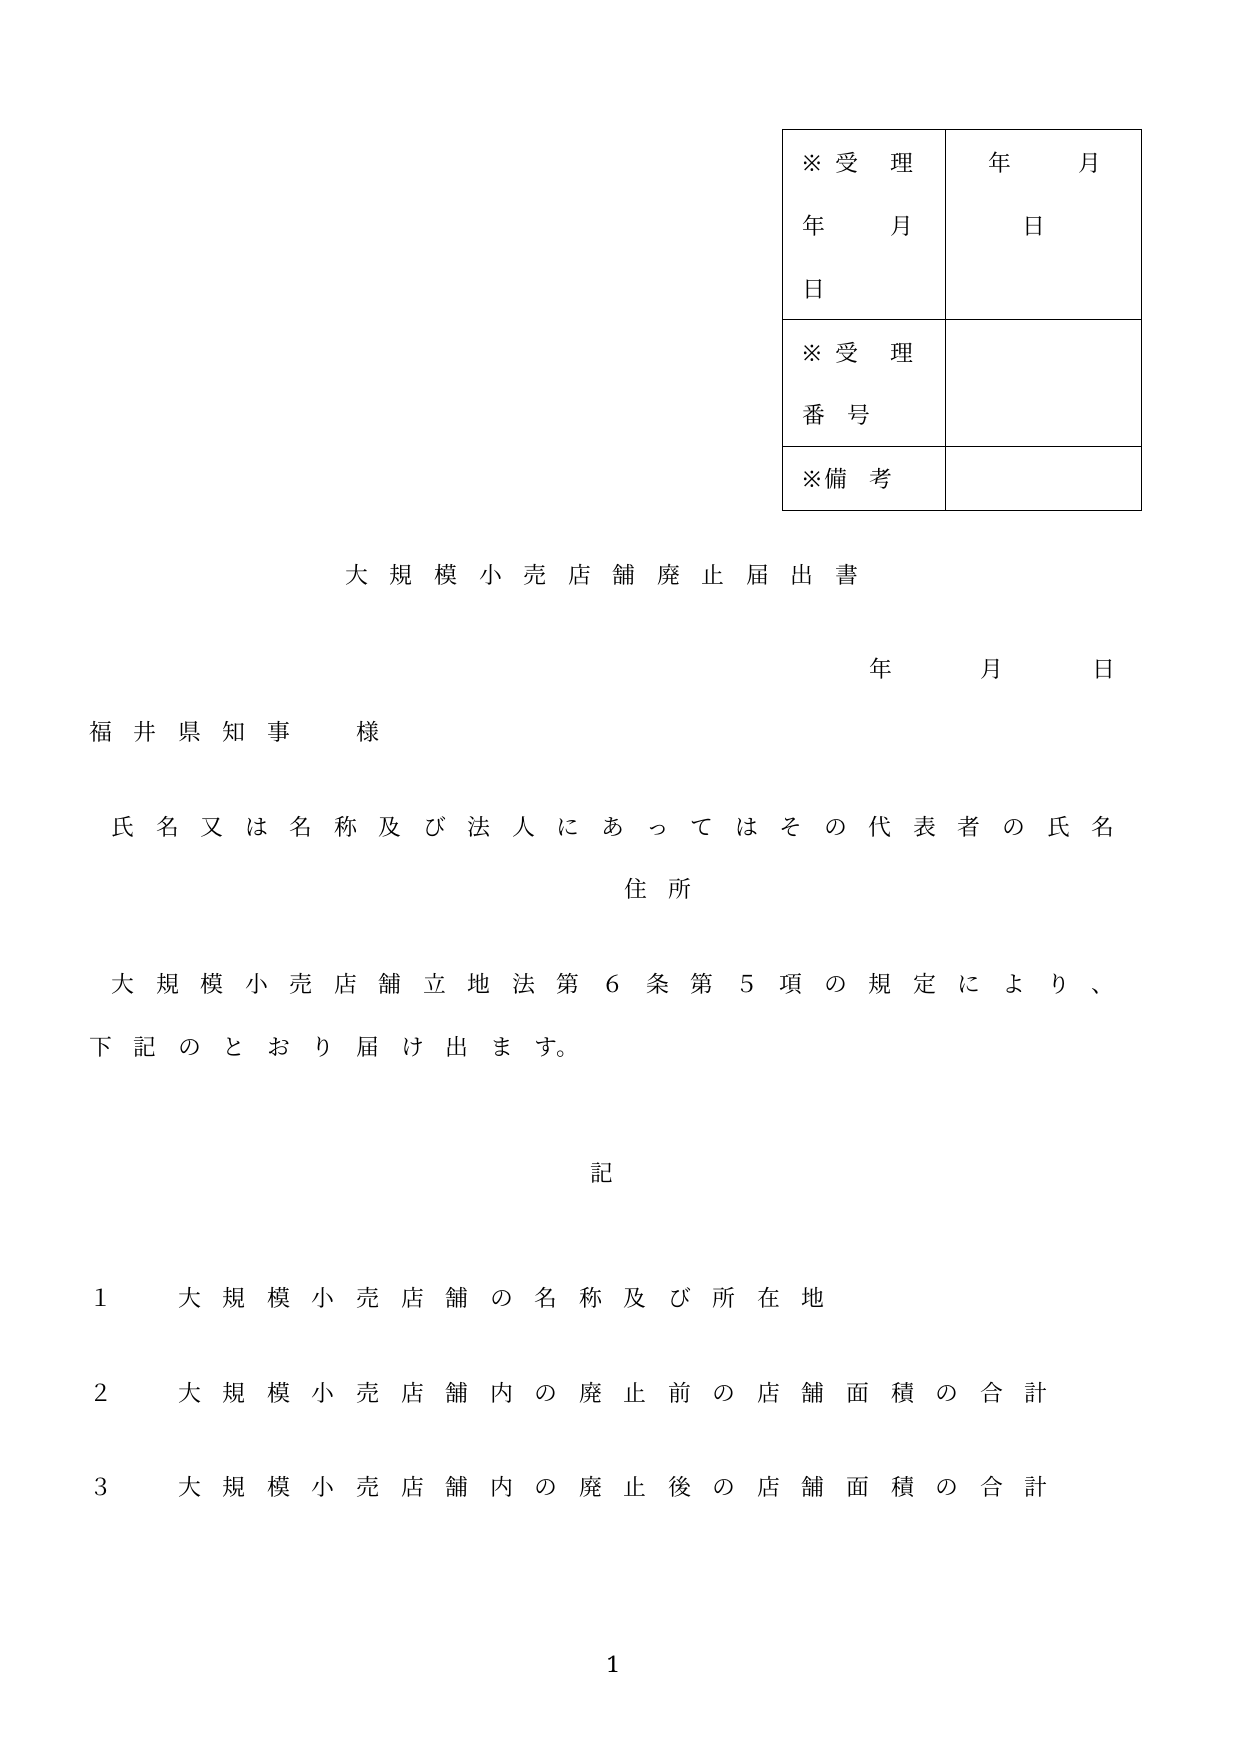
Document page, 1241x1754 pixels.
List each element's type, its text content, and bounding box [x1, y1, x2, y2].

table_header 年 月 日 [946, 130, 1141, 319]
table_header ※受理年月日 [783, 130, 945, 319]
table_cell ※備考 [783, 447, 945, 509]
text ２ 大規模小売店舗内の廃止前の店舗面積の合計 [89, 1360, 1137, 1423]
text 記 [89, 1140, 1137, 1203]
text 住所 [89, 857, 1137, 919]
text ３ 大規模小売店舗内の廃止後の店舗面積の合計 [89, 1454, 1137, 1517]
table_cell [946, 447, 1141, 509]
text 大規模小売店舗廃止届出書 [89, 542, 1137, 605]
table_cell [946, 320, 1141, 446]
text 大規模小売店舗立地法第６条第５項の規定により、下記のとおり届け出ます。 [89, 951, 1137, 1077]
text １ 大規模小売店舗の名称及び所在地 [89, 1266, 1137, 1328]
table_cell ※受理番号 [783, 320, 945, 446]
text 福井県知事 様 [89, 699, 1137, 762]
text 氏名又は名称及び法人にあってはその代表者の氏名 [89, 794, 1137, 857]
text 年 月 日 [89, 636, 1137, 699]
